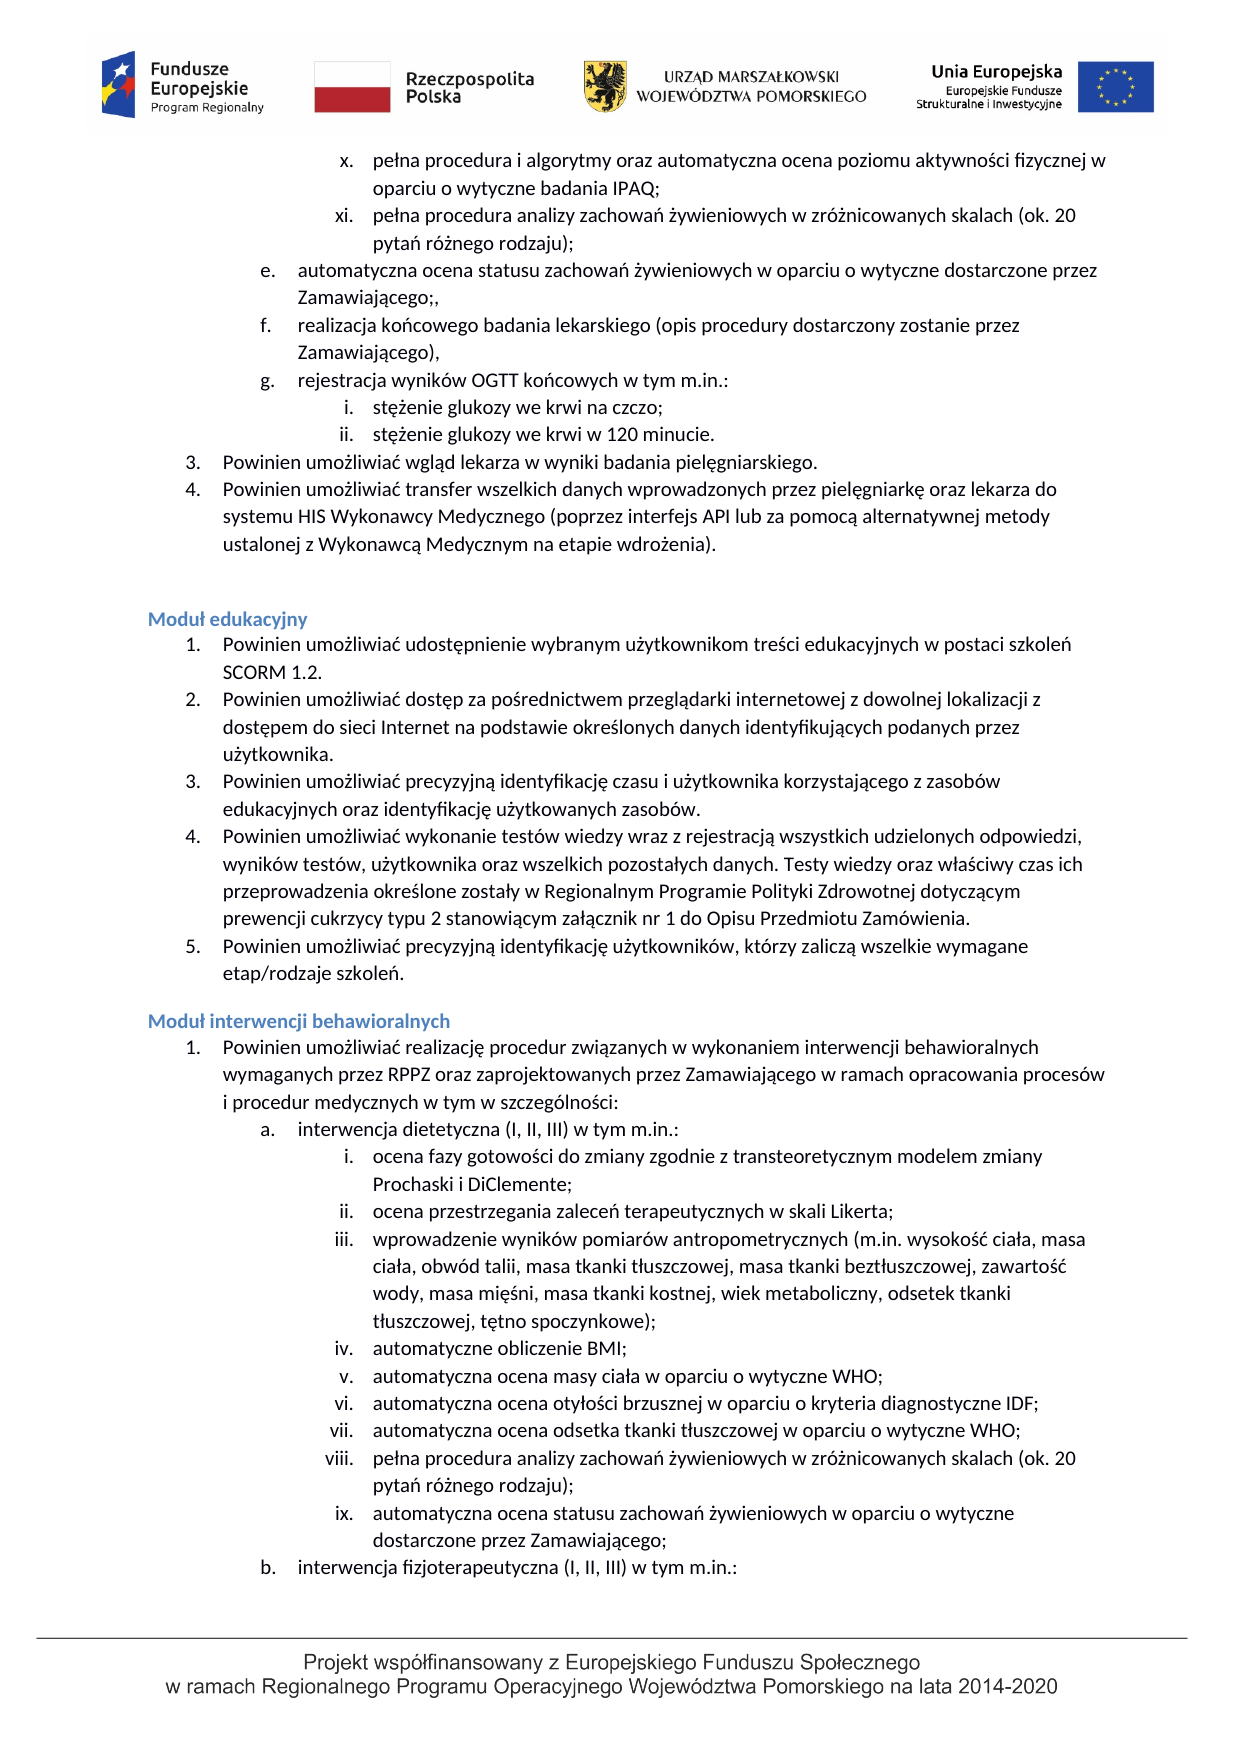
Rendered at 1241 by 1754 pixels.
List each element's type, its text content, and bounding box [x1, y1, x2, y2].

list Powinien umożliwiać precyzyjną identyfikację czasu i użytkownika korzystającego z zasobów edukacyjnych oraz identyfikację użytkowanych zasobów. [185, 769, 1107, 821]
list pełna procedura analizy zachowań żywieniowych w zróżnicowanych skalach (ok. 20 pytań różnego rodzaju); [354, 202, 1107, 255]
list interwencja dietetyczna (I, II, III) w tym m.in.: [260, 1116, 1107, 1142]
list Powinien umożliwiać transfer wszelkich danych wprowadzonych przez pielęgniarkę oraz lekarza do systemu HIS Wykonawcy Medycznego (poprzez interfejs API lub za pomocą alternatywnej metody ustalonej z Wykonawcą Medycznym na etapie wdrożenia). [185, 476, 1107, 557]
list automatyczna ocena odsetka tkanki tłuszczowej w oparciu o wytyczne WHO; [354, 1418, 1107, 1443]
list automatyczne obliczenie BMI; [354, 1335, 1107, 1361]
list wprowadzenie wyników pomiarów antropometrycznych (m.in. wysokość ciała, masa ciała, obwód talii, masa tkanki tłuszczowej, masa tkanki beztłuszczowej, zawartość wody, masa mięśni, masa tkanki kostnej, wiek metaboliczny, odsetek tkanki tłuszczowej, tętno spoczynkowe); [354, 1226, 1107, 1333]
list pełna procedura i algorytmy oraz automatyczna ocena poziomu aktywności fizycznej w oparciu o wytyczne badania IPAQ; [354, 148, 1107, 200]
list pełna procedura analizy zachowań żywieniowych w zróżnicowanych skalach (ok. 20 pytań różnego rodzaju); [354, 1445, 1107, 1498]
list interwencja fizjoterapeutyczna (I, II, III) w tym m.in.: [260, 1554, 1107, 1580]
list automatyczna ocena otyłości brzusznej w oparciu o kryteria diagnostyczne IDF; [354, 1390, 1107, 1416]
list automatyczna ocena statusu zachowań żywieniowych w oparciu o wytyczne dostarczone przez Zamawiającego; [354, 1500, 1107, 1553]
list stężenie glukozy we krwi w 120 minucie. [354, 422, 1107, 447]
picture [84, 33, 1169, 134]
list Powinien umożliwiać precyzyjną identyfikację użytkowników, którzy zaliczą wszelkie wymagane etap/rodzaje szkoleń. [185, 933, 1107, 986]
list ocena przestrzegania zaleceń terapeutycznych w skali Likerta; [354, 1198, 1107, 1224]
list realizacja końcowego badania lekarskiego (opis procedury dostarczony zostanie przez Zamawiającego), [260, 312, 1107, 365]
list Powinien umożliwiać wykonanie testów wiedzy wraz z rejestracją wszystkich udzielonych odpowiedzi, wyników testów, użytkownika oraz wszelkich pozostałych danych. Testy wiedzy oraz właściwy czas ich przeprowadzenia określone zostały w Regionalnym Programie Polityki Zdrowotnej dotyczącym prewencji cukrzycy typu 2 stanowiącym załącznik nr 1 do Opisu Przedmiotu Zamówienia. [185, 823, 1107, 931]
list ocena fazy gotowości do zmiany zgodnie z transteoretycznym modelem zmiany Prochaski i DiClemente; [354, 1144, 1107, 1196]
list automatyczna ocena statusu zachowań żywieniowych w oparciu o wytyczne dostarczone przez Zamawiającego;, [260, 257, 1107, 310]
list Powinien umożliwiać udostępnienie wybranym użytkownikom treści edukacyjnych w postaci szkoleń SCORM 1.2. [185, 632, 1107, 684]
list Powinien umożliwiać wgląd lekarza w wyniki badania pielęgniarskiego. [185, 449, 1107, 474]
list rejestracja wyników OGTT końcowych w tym m.in.: [260, 367, 1107, 392]
list Powinien umożliwiać realizację procedur związanych w wykonaniem interwencji behawioralnych wymaganych przez RPPZ oraz zaprojektowanych przez Zamawiającego w ramach opracowania procesów i procedur medycznych w tym w szczególności: [185, 1034, 1107, 1114]
picture [36, 1637, 1188, 1698]
subtitle Moduł interwencji behawioralnych [148, 1009, 1107, 1034]
list stężenie glukozy we krwi na czczo; [354, 394, 1107, 419]
list Powinien umożliwiać dostęp za pośrednictwem przeglądarki internetowej z dowolnej lokalizacji z dostępem do sieci Internet na podstawie określonych danych identyfikujących podanych przez użytkownika. [185, 686, 1107, 767]
subtitle Moduł edukacyjny [148, 606, 1107, 632]
list automatyczna ocena masy ciała w oparciu o wytyczne WHO; [354, 1363, 1107, 1388]
